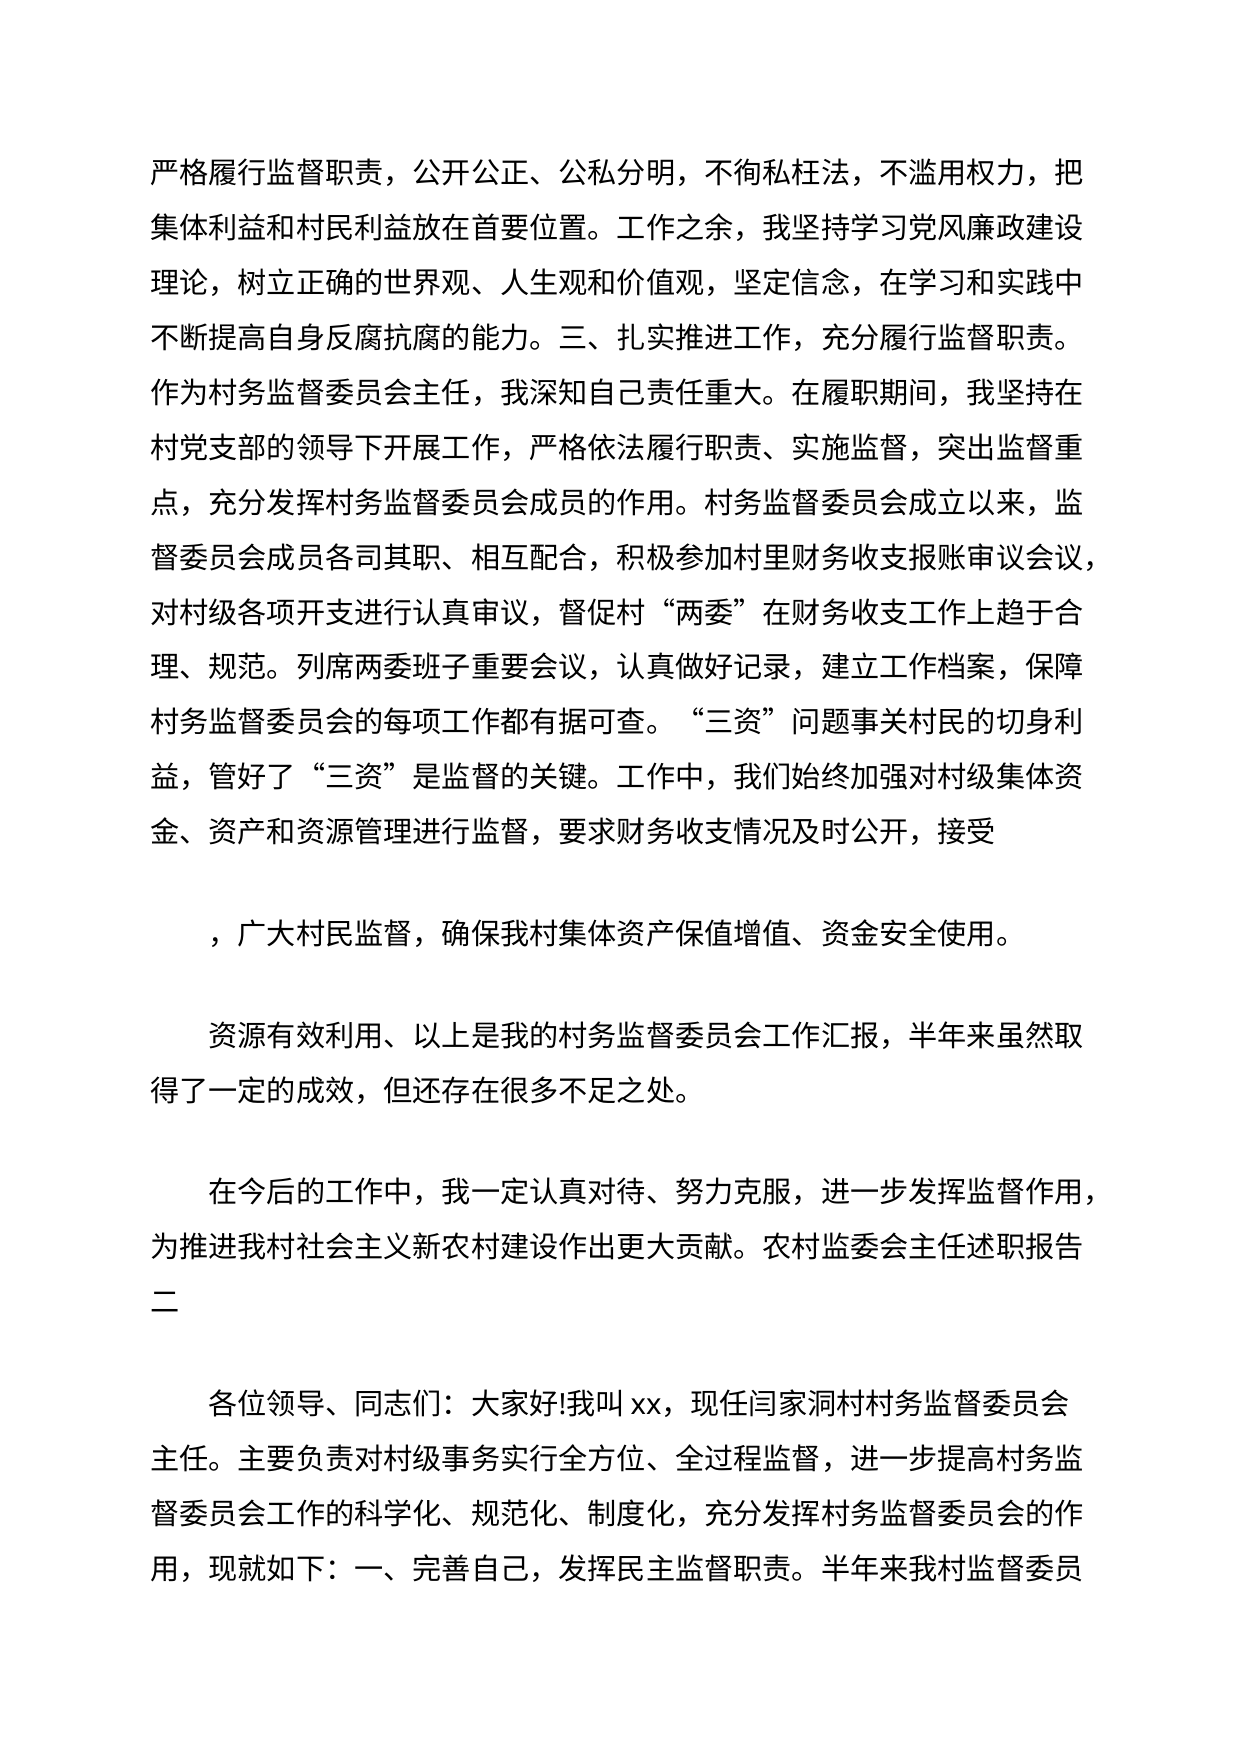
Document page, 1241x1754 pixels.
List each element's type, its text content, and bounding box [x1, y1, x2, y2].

text 资源有效利用、以上是我的村务监督委员会工作汇报，半年来虽然取得了一定的成效，但还存在很多不足之处。 [150, 1012, 1090, 1109]
text ，广大村民监督，确保我村集体资产保值增值、资金安全使用。 [150, 911, 1090, 953]
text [150, 150, 1090, 851]
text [150, 1381, 1090, 1588]
text 在今后的工作中，我一定认真对待、努力克服，进一步发挥监督作用，为推进我村社会主义新农村建设作出更大贡献。农村监委会主任述职报告二 [150, 1169, 1090, 1321]
